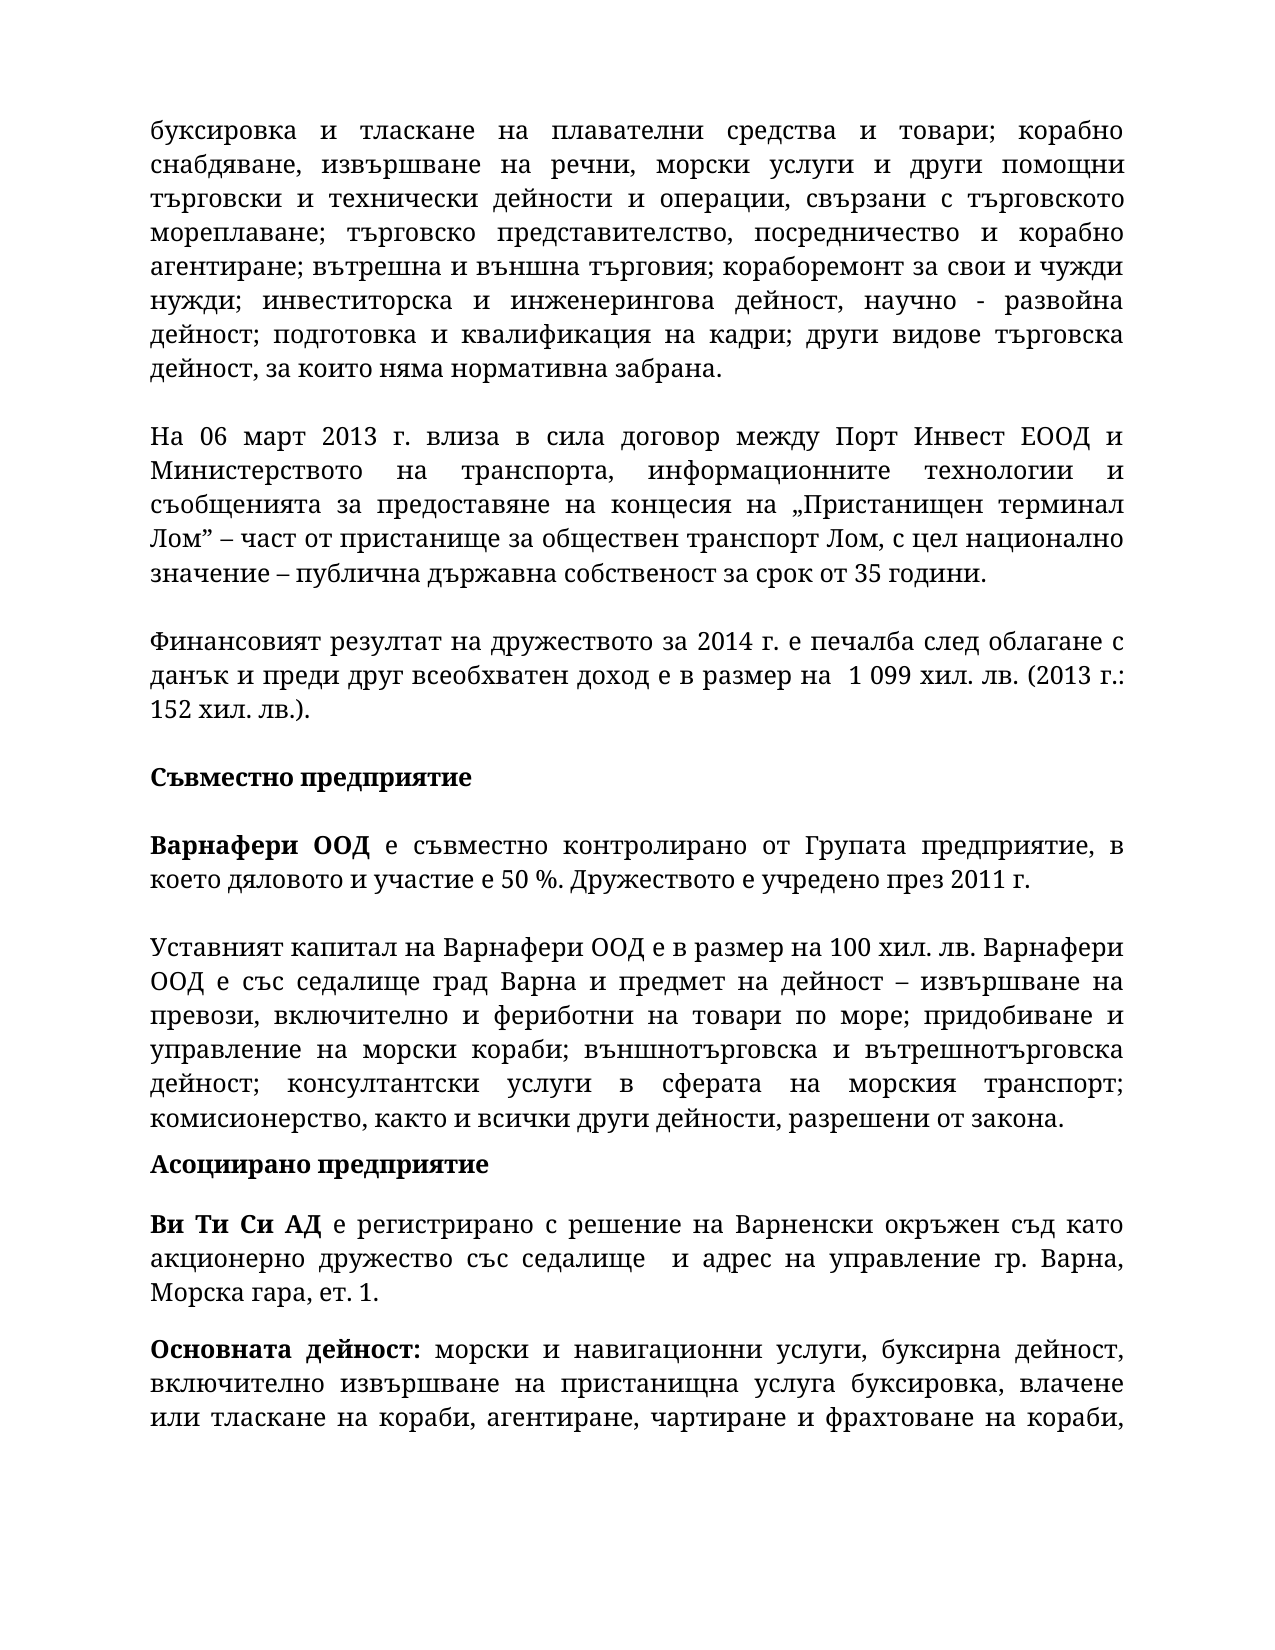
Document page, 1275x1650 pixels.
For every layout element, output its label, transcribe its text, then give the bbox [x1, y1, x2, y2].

text Финансовият резултат на дружеството за 2014 г. е печалба след облагане с данък и преди друг всеобхватен доход е в размер на 1 099 хил. лв. (2013 г.: 152 хил. лв.). [150, 623, 1125, 726]
text Ви Ти Си АД е регистрирано с решение на Варненски окръжен съд като акционерно дружество със седалище и адрес на управление гр. Варна, Морска гара, ет. 1. [150, 1206, 1125, 1308]
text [150, 1331, 1125, 1433]
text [150, 112, 1125, 385]
text Варнафери ООД е съвместно контролирано от Групата предприятие, в което дяловото и участие е 50 %. Дружеството е учредено през 2011 г. [150, 828, 1125, 896]
text Съвместно предприятие [150, 759, 1125, 794]
text Асоцииранo предприятие [150, 1147, 1125, 1181]
text Уставният капитал на Варнафери ООД е в размер на 100 хил. лв. Варнафери ООД е със седалище град Варна и предмет на дейност – извършване на превози, включително и фериботни на товари по море; придобиване и управление на морски кораби; външнотърговска и вътрешнотърговска дейност; консултантски услуги в сферата на морския транспорт; комисионерство, както и всички други дейности, разрешени от закона. [150, 930, 1125, 1134]
text На 06 март 2013 г. влиза в сила договор между Порт Инвест ЕООД и Министерството на транспорта, информационните технологии и съобщенията за предоставяне на концесия на „Пристанищен терминал Лом” – част от пристанище за обществен транспорт Лом, с цел национално значение – публична държавна собственост за срок от 35 години. [150, 419, 1125, 589]
